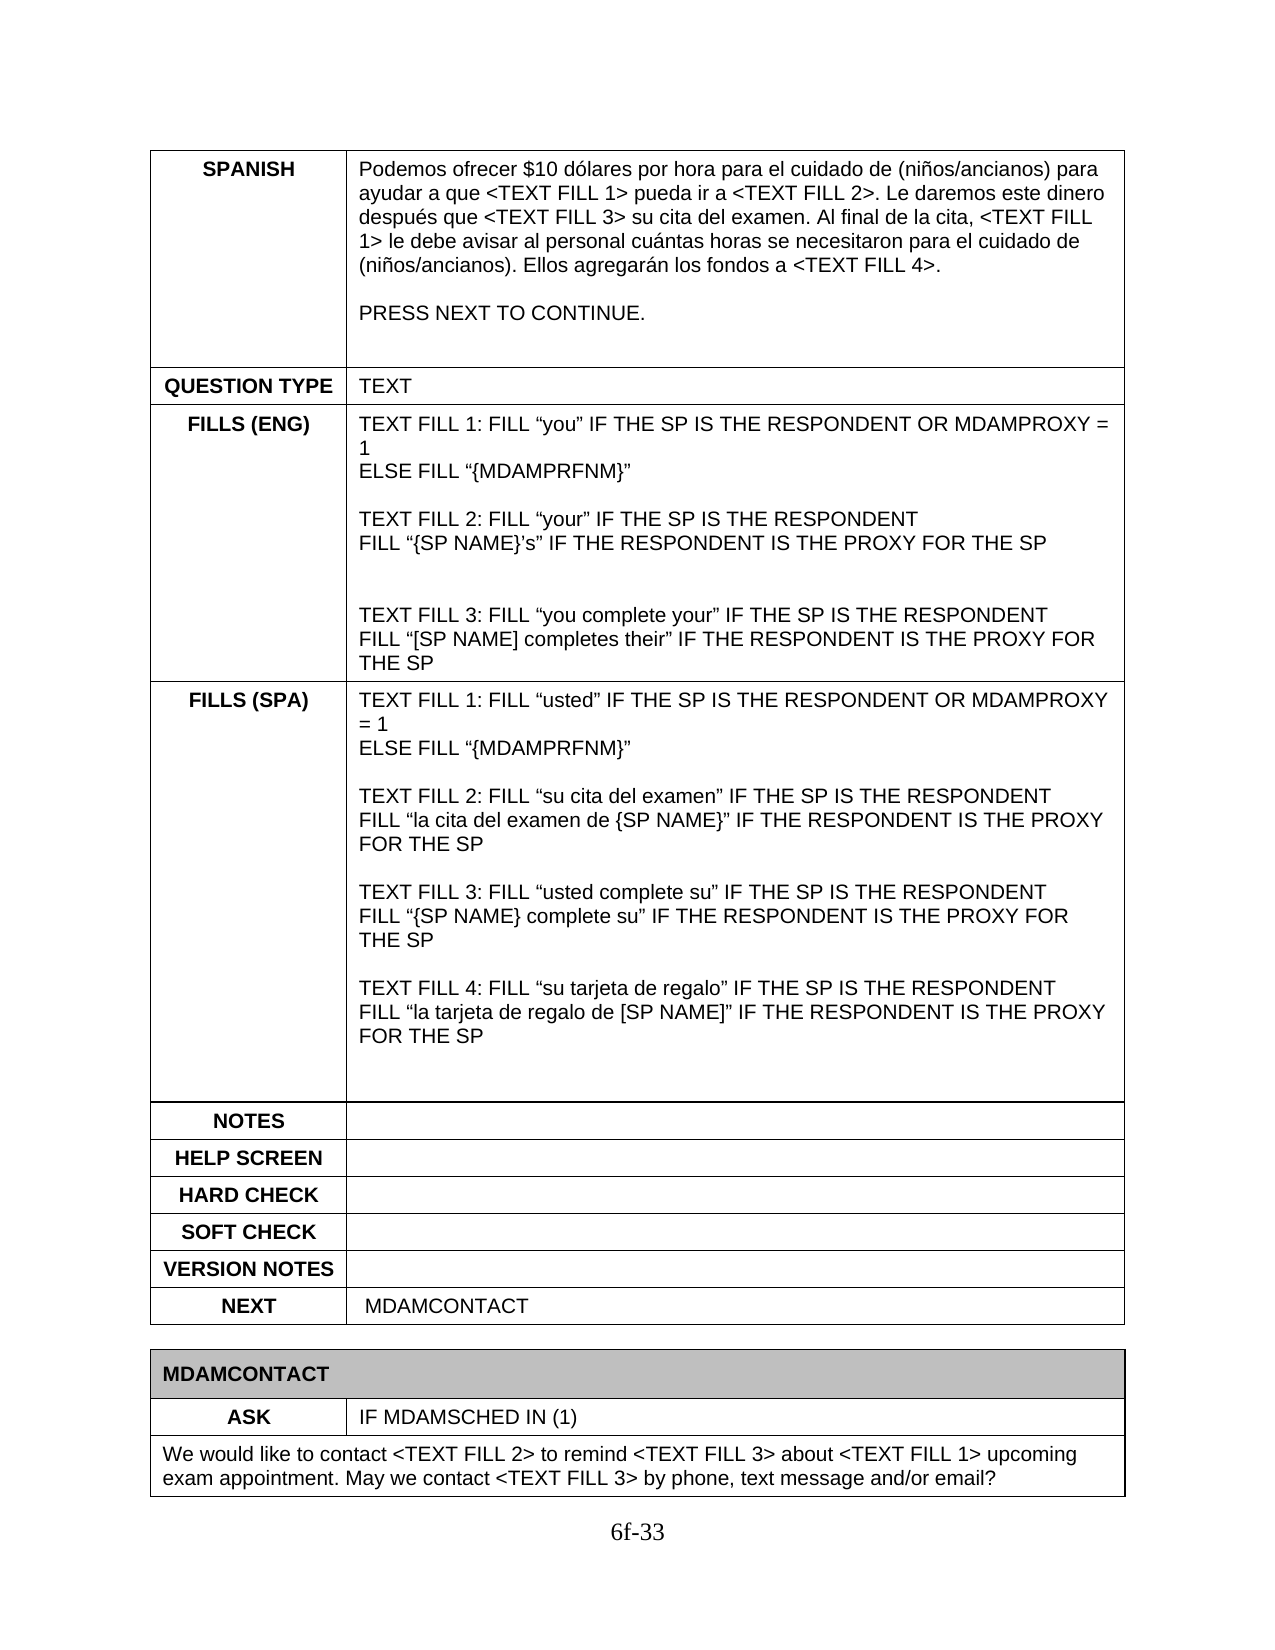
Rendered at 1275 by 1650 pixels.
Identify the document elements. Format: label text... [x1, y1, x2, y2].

table_cell TEXT FILL 1: FILL “you” IF THE SP IS THE RESPONDENT OR MDAMPROXY = 1 ELSE FILL “{MDAMPRFNM}” TEXT FILL 2: FILL “your” IF THE SP IS THE RESPONDENT FILL “{SP NAME}’s” IF THE RESPONDENT IS THE PROXY FOR THE SP TEXT FILL 3: FILL “you complete your” IF THE SP IS THE RESPONDENT FILL “[SP NAME] completes their” IF THE RESPONDENT IS THE PROXY FOR THE SP [347, 405, 1124, 681]
table_cell [347, 1177, 1124, 1213]
table_cell NEXT [151, 1288, 346, 1324]
table_cell [347, 1251, 1124, 1287]
table_cell NOTES [151, 1103, 346, 1138]
table_cell HARD CHECK [151, 1177, 346, 1213]
table_cell Podemos ofrecer $10 dólares por hora para el cuidado de (niños/ancianos) para ayudar a que <TEXT FILL 1> pueda ir a <TEXT FILL 2>. Le daremos este dinero después que <TEXT FILL 3> su cita del examen. Al final de la cita, <TEXT FILL 1> le debe avisar al personal cuántas horas se necesitaron para el cuidado de (niños/ancianos). Ellos agregarán los fondos a <TEXT FILL 4>. PRESS NEXT TO CONTINUE. [347, 151, 1124, 367]
table_cell FILLS (SPA) [151, 682, 346, 1101]
table_cell [347, 1214, 1124, 1250]
table_header MDAMCONTACT [151, 1350, 1124, 1398]
table_cell ASK [151, 1399, 346, 1435]
table_cell VERSION NOTES [151, 1251, 346, 1287]
table_cell QUESTION TYPE [151, 368, 346, 404]
table_cell FILLS (ENG) [151, 405, 346, 681]
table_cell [151, 1436, 1124, 1496]
table_cell MDAMCONTACT [347, 1288, 1124, 1324]
table_cell IF MDAMSCHED IN (1) [347, 1399, 1124, 1435]
table_cell HELP SCREEN [151, 1140, 346, 1176]
table_cell TEXT [347, 368, 1124, 404]
table_cell SOFT CHECK [151, 1214, 346, 1250]
table_cell SPANISH [151, 151, 346, 367]
table_cell TEXT FILL 1: FILL “usted” IF THE SP IS THE RESPONDENT OR MDAMPROXY = 1 ELSE FILL “{MDAMPRFNM}” TEXT FILL 2: FILL “su cita del examen” IF THE SP IS THE RESPONDENT FILL “la cita del examen de {SP NAME}” IF THE RESPONDENT IS THE PROXY FOR THE SP TEXT FILL 3: FILL “usted complete su” IF THE SP IS THE RESPONDENT FILL “{SP NAME} complete su” IF THE RESPONDENT IS THE PROXY FOR THE SP TEXT FILL 4: FILL “su tarjeta de regalo” IF THE SP IS THE RESPONDENT FILL “la tarjeta de regalo de [SP NAME]” IF THE RESPONDENT IS THE PROXY FOR THE SP [347, 682, 1124, 1101]
table_cell [347, 1140, 1124, 1176]
table_cell [347, 1103, 1124, 1138]
